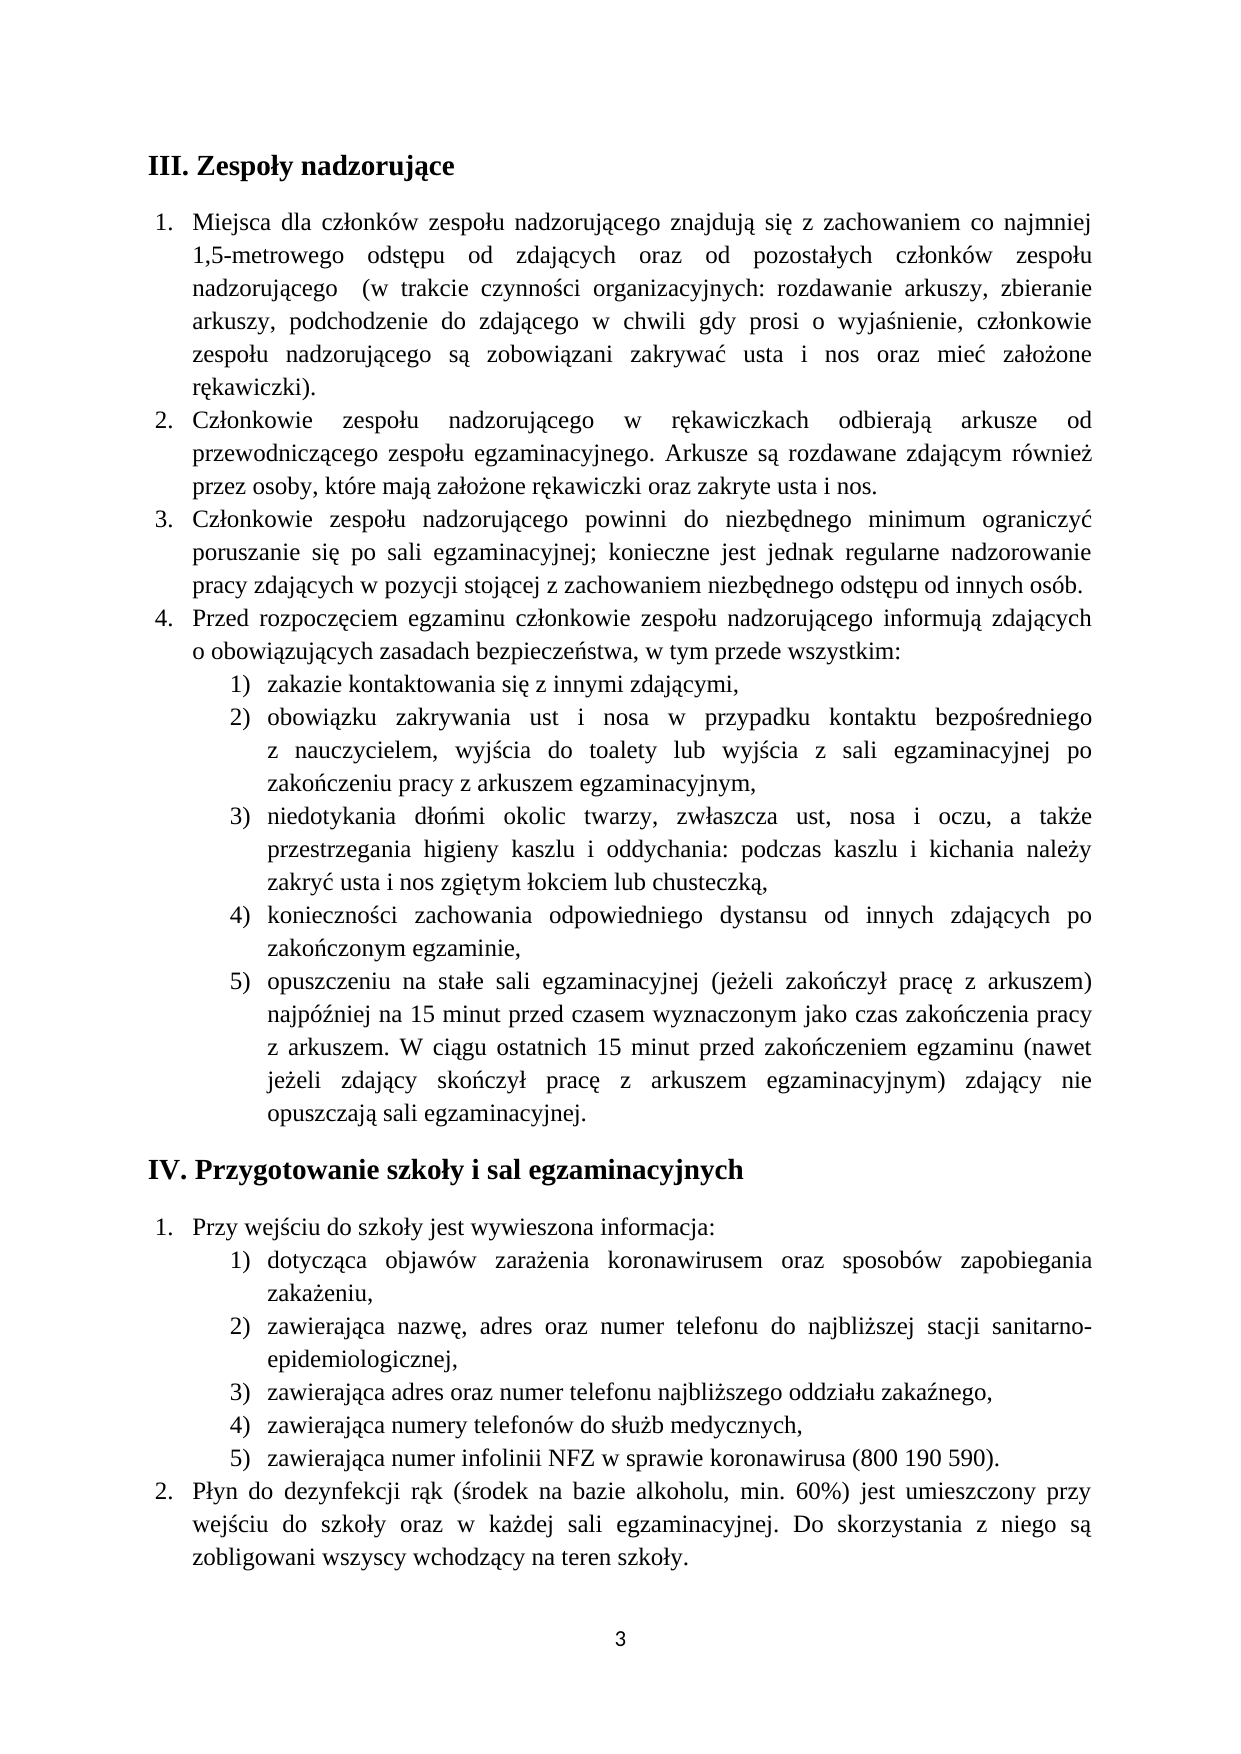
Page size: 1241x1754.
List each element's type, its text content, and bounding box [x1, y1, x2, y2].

list Miejsca dla członków zespołu nadzorującego znajdują się z zachowaniem co najmniej 1,5-metrowego odstępu od zdających oraz od pozostałych członków zespołu nadzorującego (w trakcie czynności organizacyjnych: rozdawanie arkuszy, zbieranie arkuszy, podchodzenie do zdającego w chwili gdy prosi o wyjaśnienie, członkowie zespołu nadzorującego są zobowiązani zakrywać usta i nos oraz mieć założone rękawiczki). [154, 207, 1093, 401]
list niedotykania dłońmi okolic twarzy, zwłaszcza ust, nosa i oczu, a także przestrzegania higieny kaszlu i oddychania: podczas kaszlu i kichania należy zakryć usta i nos zgiętym łokciem lub chusteczką, [229, 801, 1093, 896]
list zawierająca numer infolinii NFZ w sprawie koronawirusa (800 190 590). [229, 1443, 1093, 1472]
list Przed rozpoczęciem egzaminu członkowie zespołu nadzorującego informują zdających o obowiązujących zasadach bezpieczeństwa, w tym przede wszystkim: [154, 603, 1093, 665]
list Płyn do dezynfekcji rąk (środek na bazie alkoholu, min. 60%) jest umieszczony przy wejściu do szkoły oraz w każdej sali egzaminacyjnej. Do skorzystania z niego są zobligowani wszyscy wchodzący na teren szkoły. [154, 1476, 1093, 1571]
list Przy wejściu do szkoły jest wywieszona informacja: [154, 1212, 1093, 1241]
list konieczności zachowania odpowiedniego dystansu od innych zdających po zakończonym egzaminie, [229, 900, 1093, 962]
list dotycząca objawów zarażenia koronawirusem oraz sposobów zapobiegania zakażeniu, [229, 1245, 1093, 1307]
text III. Zespoły nadzorujące [148, 148, 1093, 181]
list zakazie kontaktowania się z innymi zdającymi, [229, 669, 1093, 698]
list Członkowie zespołu nadzorującego powinni do niezbędnego minimum ograniczyć poruszanie się po sali egzaminacyjnej; konieczne jest jednak regularne nadzorowanie pracy zdających w pozycji stojącej z zachowaniem niezbędnego odstępu od innych osób. [154, 504, 1093, 599]
list opuszczeniu na stałe sali egzaminacyjnej (jeżeli zakończył pracę z arkuszem) najpóźniej na 15 minut przed czasem wyznaczonym jako czas zakończenia pracy z arkuszem. W ciągu ostatnich 15 minut przed zakończeniem egzaminu (nawet jeżeli zdający skończył pracę z arkuszem egzaminacyjnym) zdający nie opuszczają sali egzaminacyjnej. [229, 966, 1093, 1127]
list zawierająca adres oraz numer telefonu najbliższego oddziału zakaźnego, [229, 1377, 1093, 1406]
list zawierająca numery telefonów do służb medycznych, [229, 1410, 1093, 1439]
list zawierająca nazwę, adres oraz numer telefonu do najbliższej stacji sanitarno-epidemiologicznej, [229, 1311, 1093, 1373]
text IV. Przygotowanie szkoły i sal egzaminacyjnych [148, 1152, 1093, 1186]
list Członkowie zespołu nadzorującego w rękawiczkach odbierają arkusze od przewodniczącego zespołu egzaminacyjnego. Arkusze są rozdawane zdającym również przez osoby, które mają założone rękawiczki oraz zakryte usta i nos. [154, 405, 1093, 500]
list obowiązku zakrywania ust i nosa w przypadku kontaktu bezpośredniego z nauczycielem, wyjścia do toalety lub wyjścia z sali egzaminacyjnej po zakończeniu pracy z arkuszem egzaminacyjnym, [229, 702, 1093, 797]
